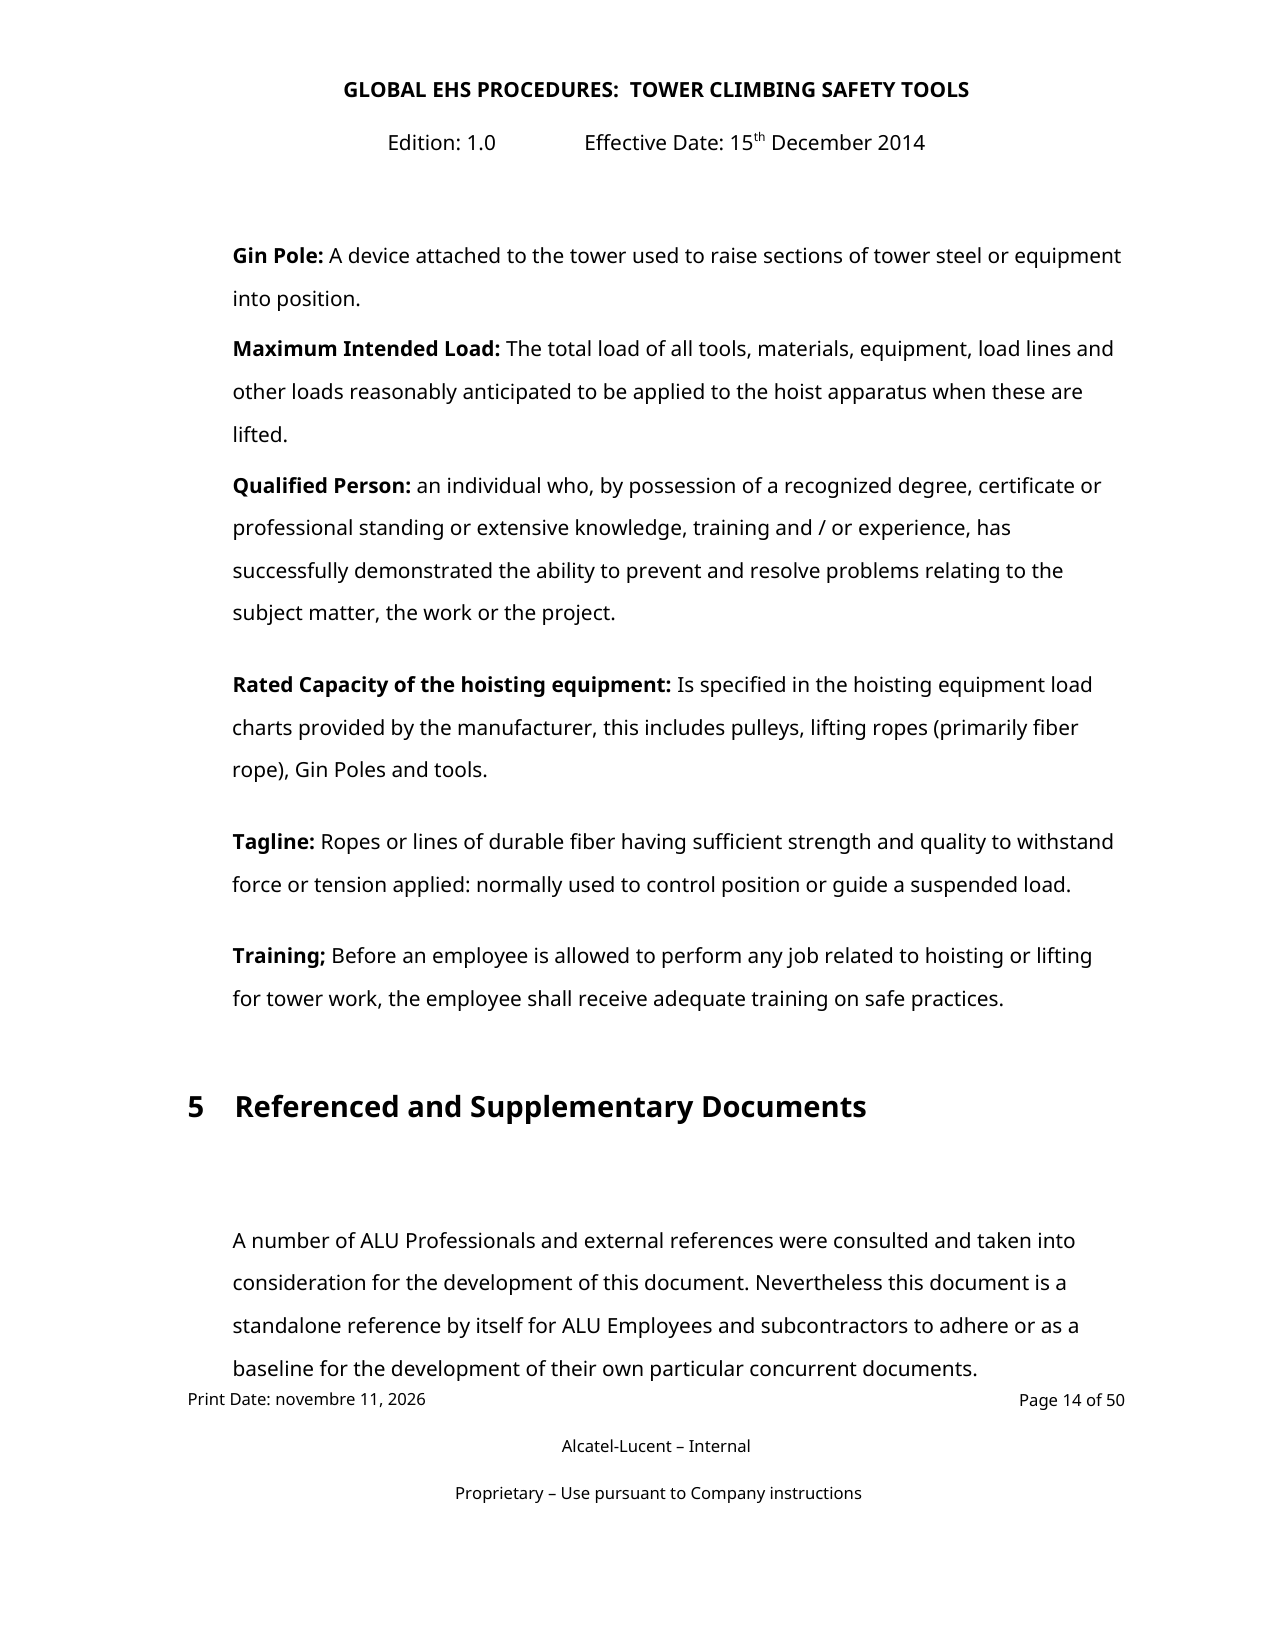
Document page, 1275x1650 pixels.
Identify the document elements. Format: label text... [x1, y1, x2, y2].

list Referenced and Supplementary Documents [187, 1086, 1125, 1126]
text Gin Pole: A device attached to the tower used to raise sections of tower steel or equipment into position. [232, 241, 1125, 312]
text Qualified Person: an individual who, by possession of a recognized degree, certificate or professional standing or extensive knowledge, training and / or experience, has successfully demonstrated the ability to prevent and resolve problems relating to the subject matter, the work or the project. [232, 471, 1125, 627]
text Training; Before an employee is allowed to perform any job related to hoisting or lifting for tower work, the employee shall receive adequate training on safe practices. [232, 942, 1125, 1013]
text Rated Capacity of the hoisting equipment: Is specified in the hoisting equipment load charts provided by the manufacturer, this includes pulleys, lifting ropes (primarily fiber rope), Gin Poles and tools. [232, 670, 1125, 784]
text Maximum Intended Load: The total load of all tools, materials, equipment, load lines and other loads reasonably anticipated to be applied to the hoist apparatus when these are lifted. [232, 334, 1125, 448]
text Tagline: Ropes or lines of durable fiber having sufficient strength and quality to withstand force or tension applied: normally used to control position or guide a suspended load. [232, 827, 1125, 898]
text A number of ALU Professionals and external references were consulted and taken into consideration for the development of this document. Nevertheless this document is a standalone reference by itself for ALU Employees and subcontractors to adhere or as a baseline for the development of their own particular concurrent documents. [232, 1226, 1125, 1382]
